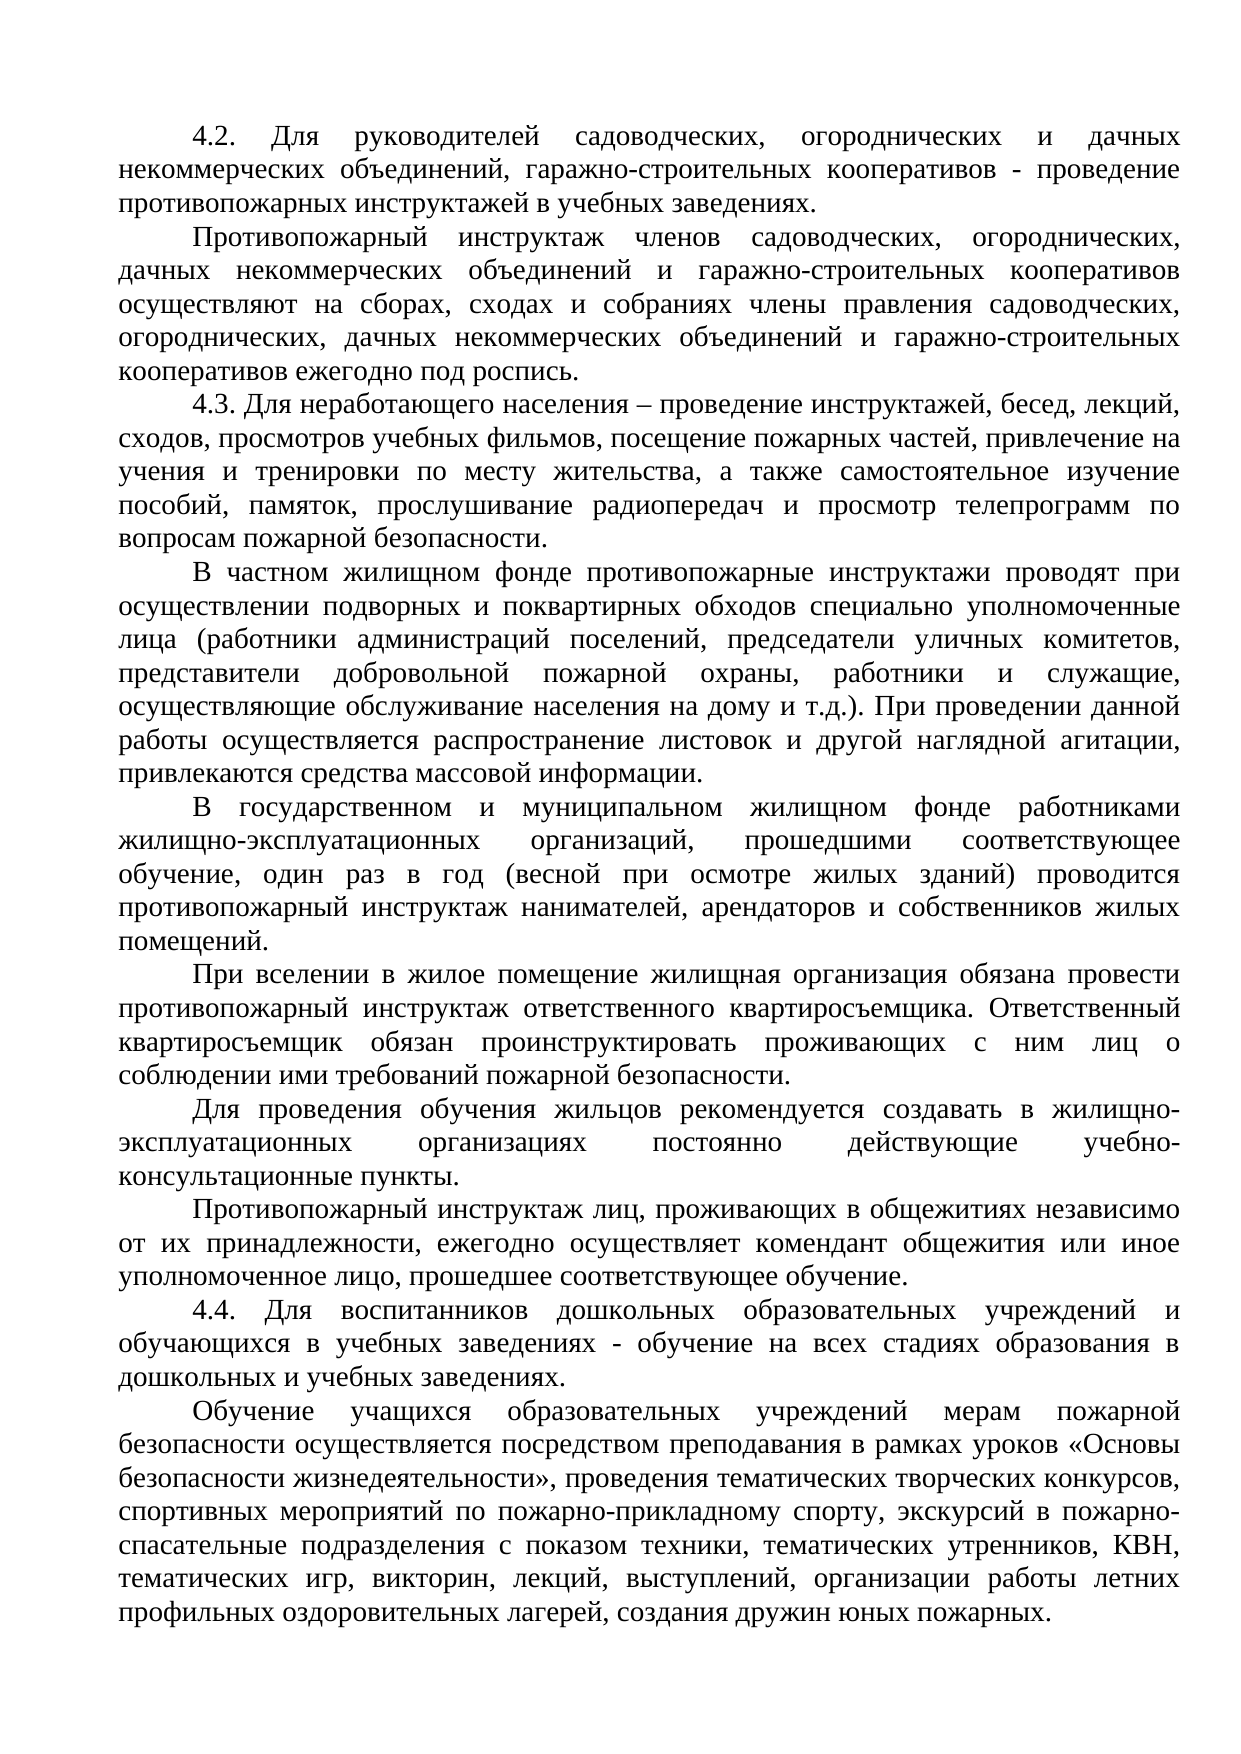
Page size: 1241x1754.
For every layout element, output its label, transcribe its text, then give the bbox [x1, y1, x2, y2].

text 4.3. Для неработающего населения – проведение инструктажей, бесед, лекций, сходов, просмотров учебных фильмов, посещение пожарных частей, привлечение на учения и тренировки по месту жительства, а также самостоятельное изучение пособий, памяток, прослушивание радиопередач и просмотр телепрограмм по вопросам пожарной безопасности. [118, 386, 1181, 554]
text Для проведения обучения жильцов рекомендуется создавать в жилищно-эксплуатационных организациях постоянно действующие учебно-консультационные пункты. [118, 1091, 1181, 1191]
text При вселении в жилое помещение жилищная организация обязана провести противопожарный инструктаж ответственного квартиросъемщика. Ответственный квартиросъемщик обязан проинструктировать проживающих с ним лиц о соблюдении ими требований пожарной безопасности. [118, 957, 1181, 1091]
text Противопожарный инструктаж членов садоводческих, огороднических, дачных некоммерческих объединений и гаражно-строительных кооперативов осуществляют на сборах, сходах и собраниях члены правления садоводческих, огороднических, дачных некоммерческих объединений и гаражно-строительных кооперативов ежегодно под роспись. [118, 219, 1181, 386]
text 4.4. Для воспитанников дошкольных образовательных учреждений и обучающихся в учебных заведениях - обучение на всех стадиях образования в дошкольных и учебных заведениях. [118, 1292, 1181, 1393]
text 4.2. Для руководителей садоводческих, огороднических и дачных некоммерческих объединений, гаражно-строительных кооперативов - проведение противопожарных инструктажей в учебных заведениях. [118, 118, 1181, 219]
text Обучение учащихся образовательных учреждений мерам пожарной безопасности осуществляется посредством преподавания в рамках уроков «Основы безопасности жизнедеятельности», проведения тематических творческих конкурсов, спортивных мероприятий по пожарно-прикладному спорту, экскурсий в пожарно-спасательные подразделения с показом техники, тематических утренников, КВН, тематических игр, викторин, лекций, выступлений, организации работы летних профильных оздоровительных лагерей, создания дружин юных пожарных. [118, 1393, 1181, 1627]
text Противопожарный инструктаж лиц, проживающих в общежитиях независимо от их принадлежности, ежегодно осуществляет комендант общежития или иное уполномоченное лицо, прошедшее соответствующее обучение. [118, 1191, 1181, 1292]
text В частном жилищном фонде противопожарные инструктажи проводят при осуществлении подворных и поквартирных обходов специально уполномоченные лица (работники администраций поселений, председатели уличных комитетов, представители добровольной пожарной охраны, работники и служащие, осуществляющие обслуживание населения на дому и т.д.). При проведении данной работы осуществляется распространение листовок и другой наглядной агитации, привлекаются средства массовой информации. [118, 554, 1181, 789]
text В государственном и муниципальном жилищном фонде работниками жилищно-эксплуатационных организаций, прошедшими соответствующее обучение, один раз в год (весной при осмотре жилых зданий) проводится противопожарный инструктаж нанимателей, арендаторов и собственников жилых помещений. [118, 789, 1181, 957]
